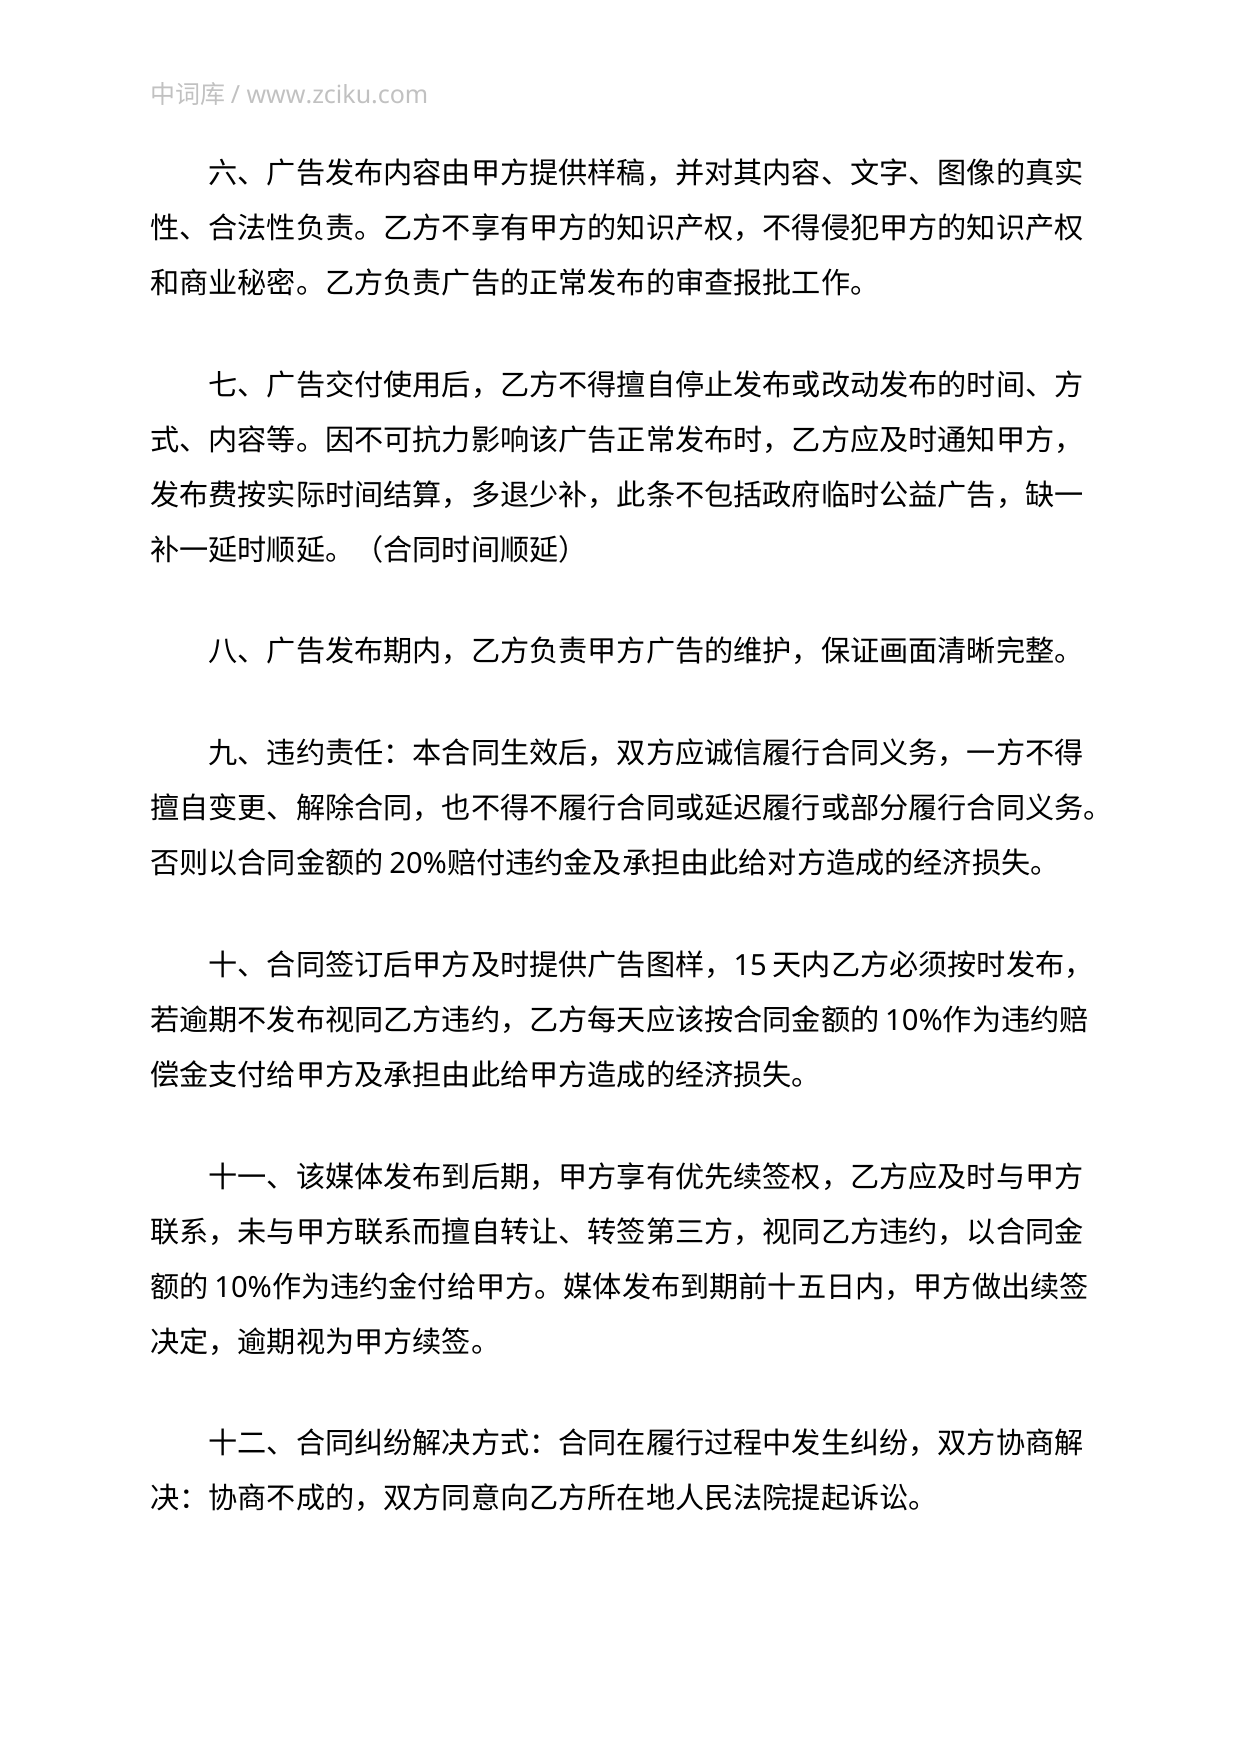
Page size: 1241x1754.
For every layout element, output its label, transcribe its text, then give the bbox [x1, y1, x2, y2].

text 七、广告交付使用后，乙方不得擅自停止发布或改动发布的时间、方式、内容等。因不可抗力影响该广告正常发布时，乙方应及时通知甲方，发布费按实际时间结算，多退少补，此条不包括政府临时公益广告，缺一补一延时顺延。（合同时间顺延） [150, 362, 1090, 568]
text 九、违约责任：本合同生效后，双方应诚信履行合同义务，一方不得擅自变更、解除合同，也不得不履行合同或延迟履行或部分履行合同义务。否则以合同金额的20%赔付违约金及承担由此给对方造成的经济损失。 [150, 730, 1090, 882]
text 十、合同签订后甲方及时提供广告图样，15天内乙方必须按时发布，若逾期不发布视同乙方违约，乙方每天应该按合同金额的10%作为违约赔偿金支付给甲方及承担由此给甲方造成的经济损失。 [150, 942, 1090, 1094]
text 十二、合同纠纷解决方式：合同在履行过程中发生纠纷，双方协商解决：协商不成的，双方同意向乙方所在地人民法院提起诉讼。 [150, 1420, 1090, 1517]
text 十一、该媒体发布到后期，甲方享有优先续签权，乙方应及时与甲方联系，未与甲方联系而擅自转让、转签第三方，视同乙方违约，以合同金额的10%作为违约金付给甲方。媒体发布到期前十五日内，甲方做出续签决定，逾期视为甲方续签。 [150, 1153, 1090, 1360]
text 八、广告发布期内，乙方负责甲方广告的维护，保证画面清晰完整。 [150, 628, 1090, 670]
text 六、广告发布内容由甲方提供样稿，并对其内容、文字、图像的真实性、合法性负责。乙方不享有甲方的知识产权，不得侵犯甲方的知识产权和商业秘密。乙方负责广告的正常发布的审查报批工作。 [150, 150, 1090, 302]
